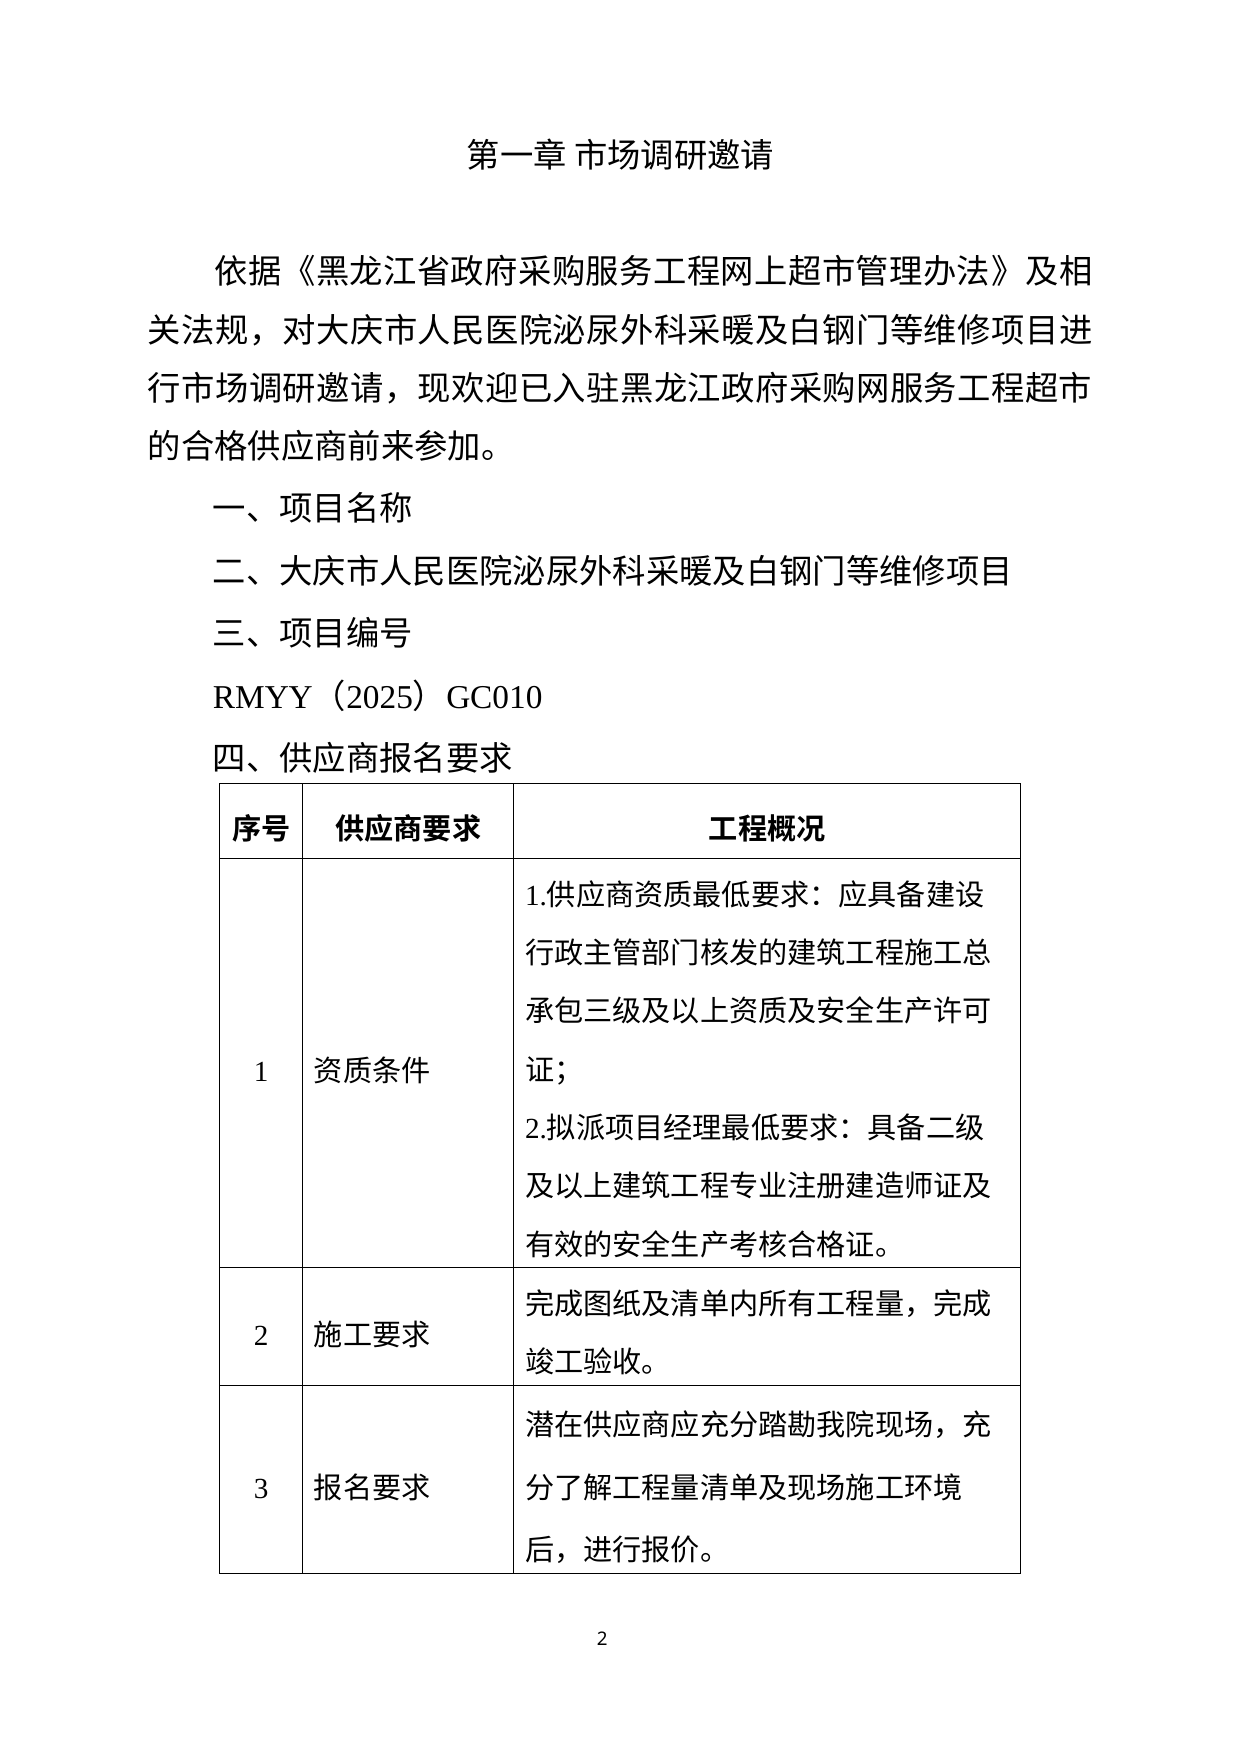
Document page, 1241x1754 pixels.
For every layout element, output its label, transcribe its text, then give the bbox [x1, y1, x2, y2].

table_cell 1 [220, 859, 302, 1267]
list 项目编号 [148, 596, 1092, 658]
list 第一章 市场调研邀请 [148, 121, 1092, 179]
table_cell 施工要求 [303, 1268, 513, 1384]
table_cell 资质条件 [303, 859, 513, 1267]
table_cell 报名要求 [303, 1386, 513, 1573]
text 依据《黑龙江省政府采购服务工程网上超市管理办法》及相关法规，对大庆市人民医院泌尿外科采暖及白钢门等维修项目进行市场调研邀请，现欢迎已入驻黑龙江政府采购网服务工程超市的合格供应商前来参加。 [148, 237, 1092, 471]
table_cell 完成图纸及清单内所有工程量，完成竣工验收。 [514, 1268, 1020, 1384]
table_cell 潜在供应商应充分踏勘我院现场，充分了解工程量清单及现场施工环境后，进行报价。 [514, 1386, 1020, 1573]
list 供应商报名要求 [148, 721, 1092, 783]
list 大庆市人民医院泌尿外科采暖及白钢门等维修项目 [148, 533, 1092, 596]
table_header 供应商要求 [303, 784, 513, 857]
table_header 工程概况 [514, 784, 1020, 857]
table_header 序号 [220, 784, 302, 857]
list 项目名称 [148, 471, 1092, 533]
table_cell 3 [220, 1386, 302, 1573]
table_cell 2 [220, 1268, 302, 1384]
table_cell 1.供应商资质最低要求：应具备建设行政主管部门核发的建筑工程施工总承包三级及以上资质及安全生产许可证； 2.拟派项目经理最低要求：具备二级及以上建筑工程专业注册建造师证及有效的安全生产考核合格证。 [514, 859, 1020, 1267]
list RMYY（2025）GC010 [213, 658, 1092, 721]
